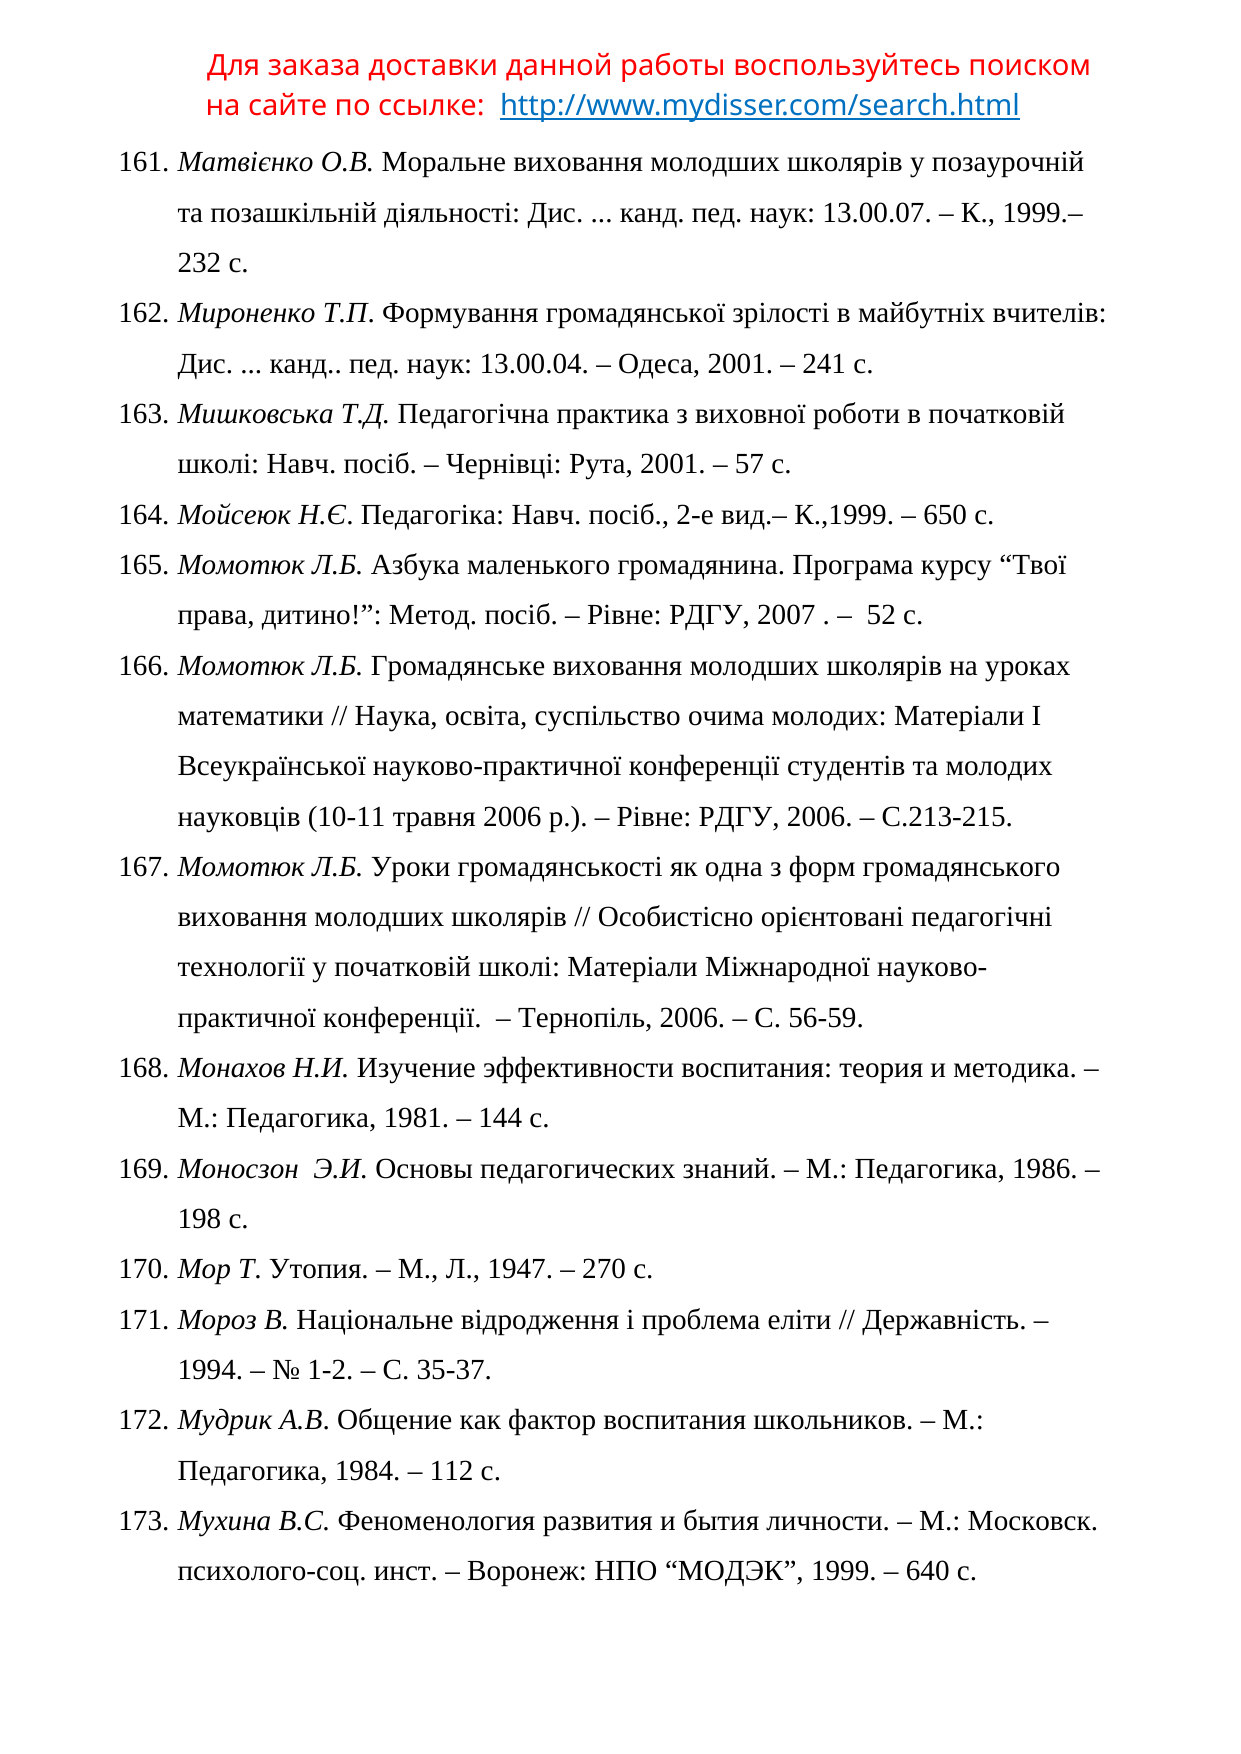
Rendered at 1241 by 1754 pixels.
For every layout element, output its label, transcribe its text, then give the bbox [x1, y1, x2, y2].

list Мор Т. Утопия. – М., Л., 1947. – 270 с. [118, 1251, 1107, 1285]
list Мироненко Т.П. Формування громадянської зрілості в майбутніх вчителів: Дис. ... канд.. пед. наук: 13.00.04. – Одеса, 2001. – 241 с. [118, 296, 1107, 379]
list Матвієнко О.В. Моральне виховання молодших школярів у позаурочній та позашкільній діяльності: Дис. ... канд. пед. наук: 13.00.07. – К., 1999.–232 с. [118, 144, 1107, 279]
list Момотюк Л.Б. Громадянське виховання молодших школярів на уроках математики // Наука, освіта, суспільство очима молодих: Матеріали І Всеукраїнської науково-практичної конференції студентів та молодих науковців (10-11 травня 2006 р.). – Рівне: РДГУ, 2006. – С.213-215. [118, 648, 1107, 832]
list Монахов Н.И. Изучение эффективности воспитания: теория и методика. – М.: Педагогика, 1981. – 144 с. [118, 1050, 1107, 1134]
list Мороз В. Національне відродження і проблема еліти // Державність. – 1994. – № 1-2. – С. 35-37. [118, 1302, 1107, 1386]
list Момотюк Л.Б. Азбука маленького громадянина. Програма курсу “Твої права, дитино!”: Метод. посіб. – Рівне: РДГУ, 2007 . – 52 с. [118, 547, 1107, 631]
list Мойсеюк Н.Є. Педагогіка: Навч. посіб., 2-е вид.– К.,1999. – 650 с. [118, 497, 1107, 530]
list Мишковська Т.Д. Педагогічна практика з виховної роботи в початковій школі: Навч. посіб. – Чернівці: Рута, 2001. – 57 с. [118, 396, 1107, 480]
list Мухина В.С. Феноменология развития и бытия личности. – М.: Московск. психолого-соц. инст. – Воронеж: НПО “МОДЭК”, 1999. – 640 с. [118, 1503, 1107, 1587]
list Момотюк Л.Б. Уроки громадянськості як одна з форм громадянського виховання молодших школярів // Особистісно орієнтовані педагогічні технології у початковій школі: Матеріали Міжнародної науково-практичної конференції. – Тернопіль, 2006. – С. 56-59. [118, 849, 1107, 1033]
list Моносзон Э.И. Основы педагогических знаний. – М.: Педагогика, 1986. – 198 с. [118, 1151, 1107, 1235]
list Мудрик А.В. Общение как фактор воспитания школьников. – М.: Педагогика, 1984. – 112 с. [118, 1402, 1107, 1486]
